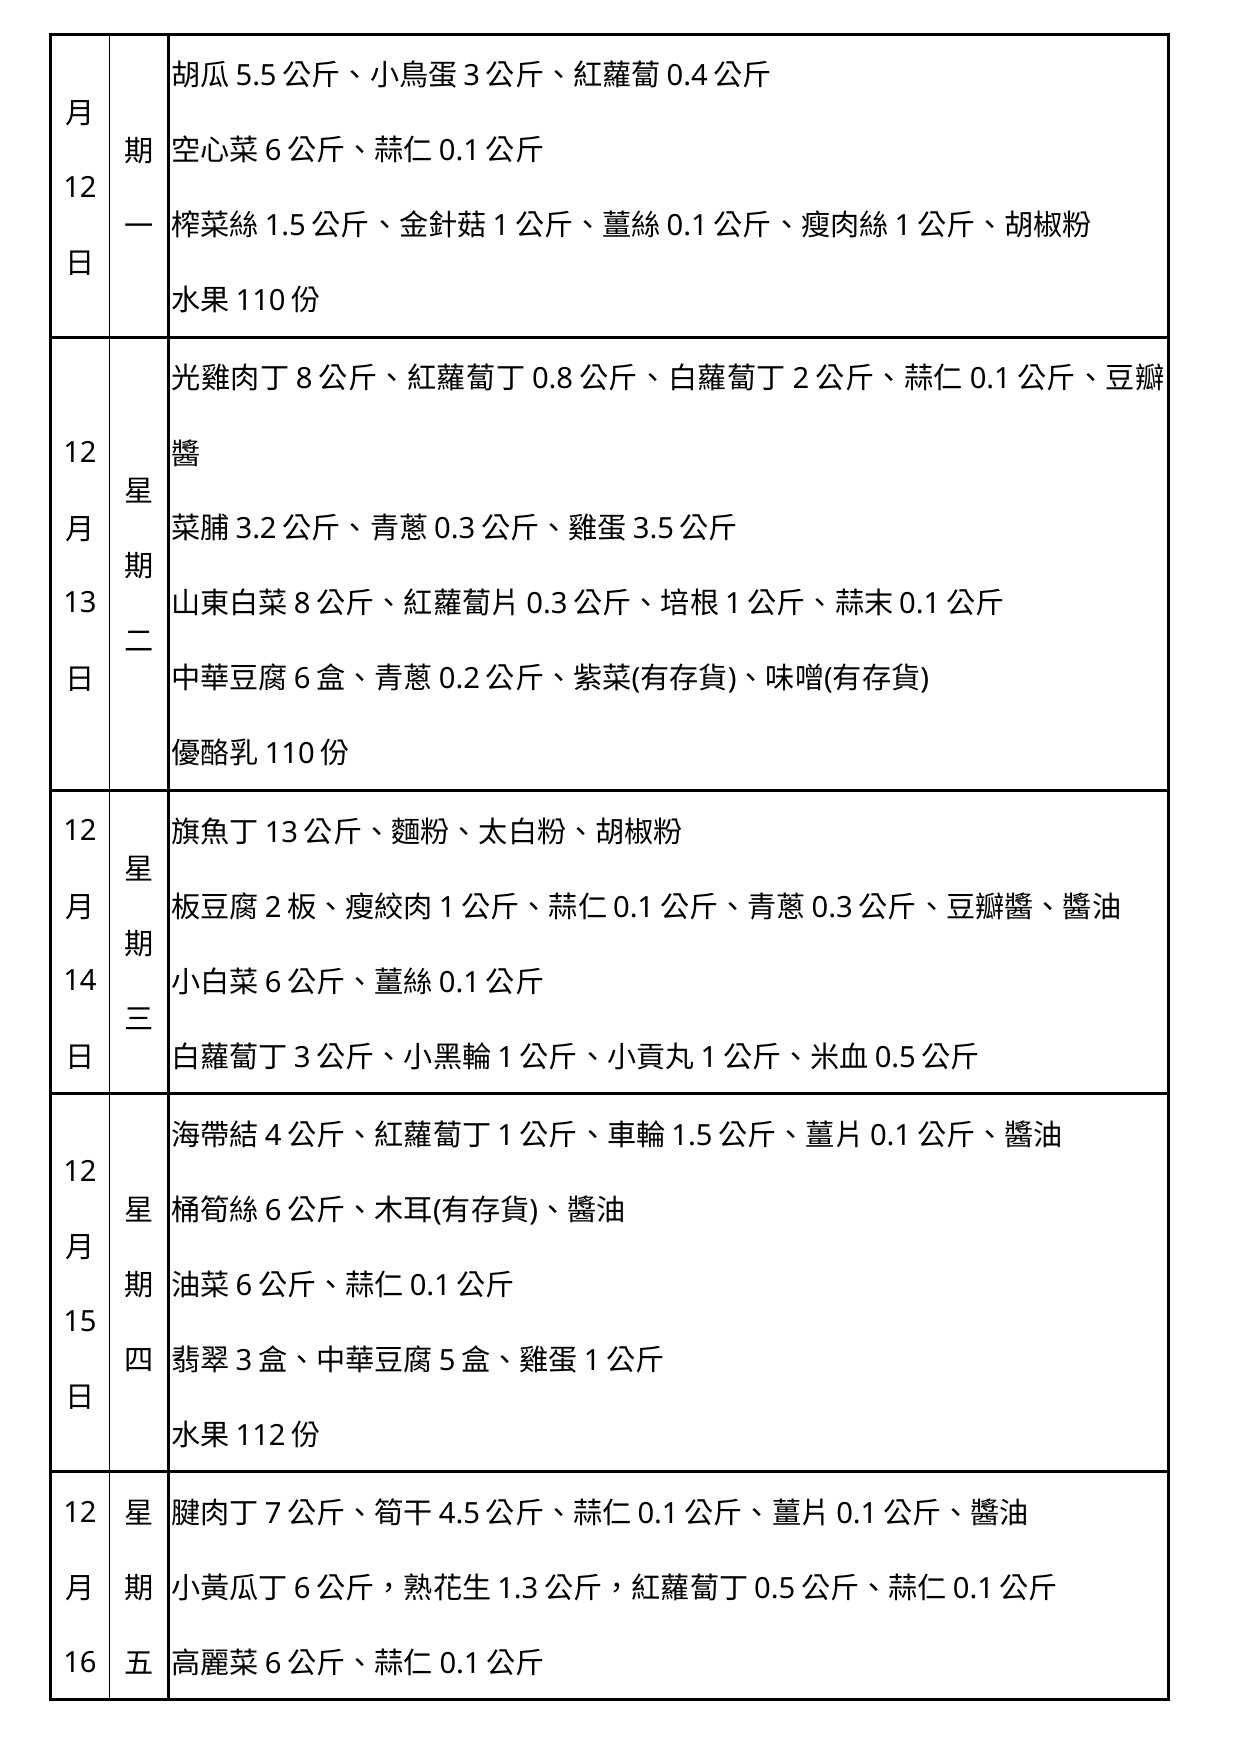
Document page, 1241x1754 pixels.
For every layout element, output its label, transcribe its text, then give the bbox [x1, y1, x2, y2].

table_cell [170, 36, 1167, 336]
table_cell 星 期 四 [110, 1095, 167, 1470]
table_cell 星 期 三 [110, 792, 167, 1092]
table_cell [170, 1473, 1167, 1698]
table_cell 旗魚丁13公斤、麵粉、太白粉、胡椒粉 板豆腐2板、瘦絞肉1公斤、蒜仁0.1公斤、青蔥0.3公斤、豆瓣醬、醬油 小白菜6公斤、薑絲0.1公斤 白蘿蔔丁3公斤、小黑輪1公斤、小貢丸1公斤、米血0.5公斤 [170, 792, 1167, 1092]
table_cell 光雞肉丁8公斤、紅蘿蔔丁0.8公斤、白蘿蔔丁2公斤、蒜仁0.1公斤、豆瓣醬 菜脯3.2公斤、青蔥0.3公斤、雞蛋3.5公斤 山東白菜8公斤、紅蘿蔔片0.3公斤、培根1公斤、蒜末0.1公斤 中華豆腐6盒、青蔥0.2公斤、紫菜(有存貨)、味噌(有存貨) 優酪乳110份 [170, 339, 1167, 789]
table_cell 海帶結4公斤、紅蘿蔔丁1公斤、車輪1.5公斤、薑片0.1公斤、醬油 桶筍絲6公斤、木耳(有存貨)、醬油 油菜6公斤、蒜仁0.1公斤 翡翠3盒、中華豆腐5盒、雞蛋1公斤 水果112份 [170, 1095, 1167, 1470]
table_cell 星 期 二 [110, 339, 167, 789]
table_cell 星 期 五 [110, 1473, 167, 1698]
table_cell 12 月 12 日 [52, 36, 109, 336]
table_cell 12 月 14 日 [52, 792, 109, 1092]
table_cell 12 月 15 日 [52, 1095, 109, 1470]
table_cell 12 月 16 日 [52, 1473, 109, 1698]
table_cell 12 月 13 日 [52, 339, 109, 789]
table_cell 星 期 一 [110, 36, 167, 336]
